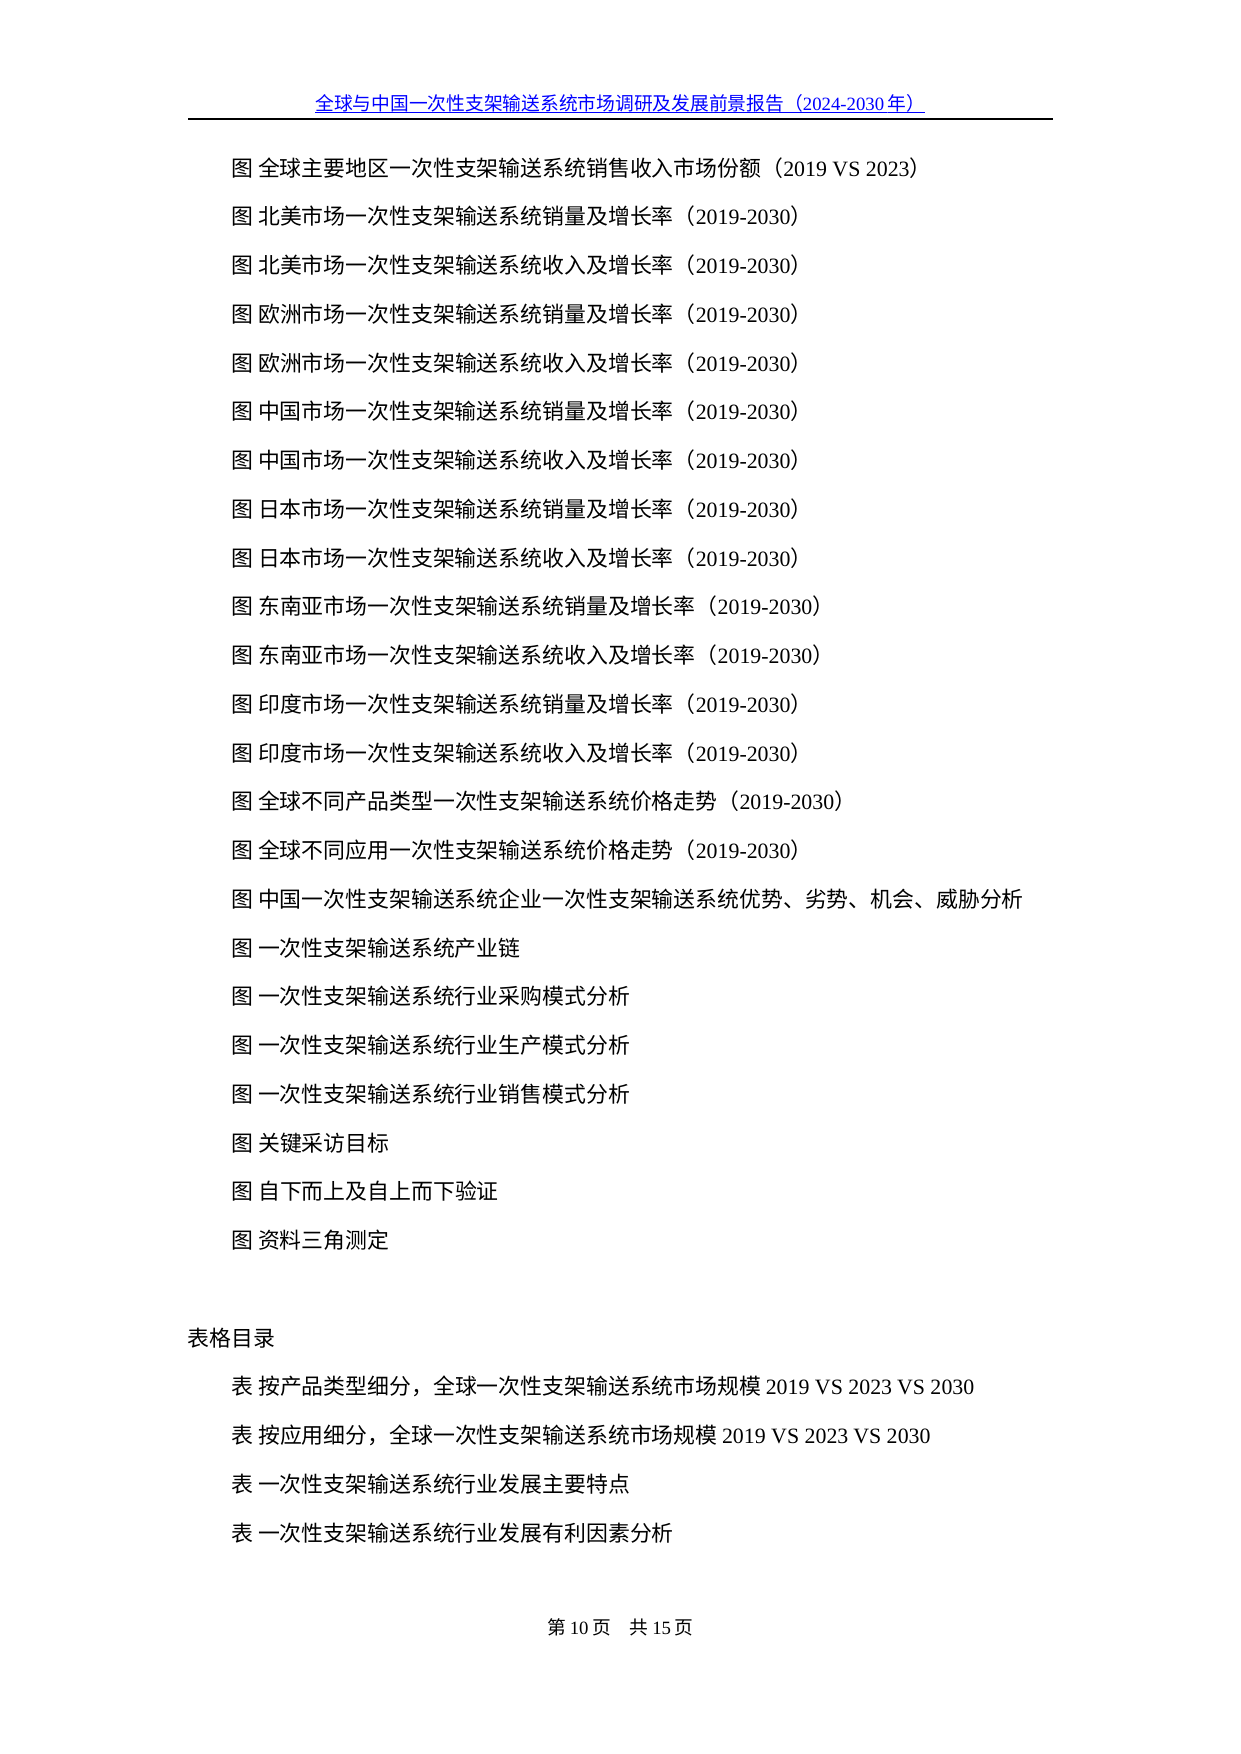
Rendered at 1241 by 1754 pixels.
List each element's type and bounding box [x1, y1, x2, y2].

text [187, 150, 1053, 1548]
